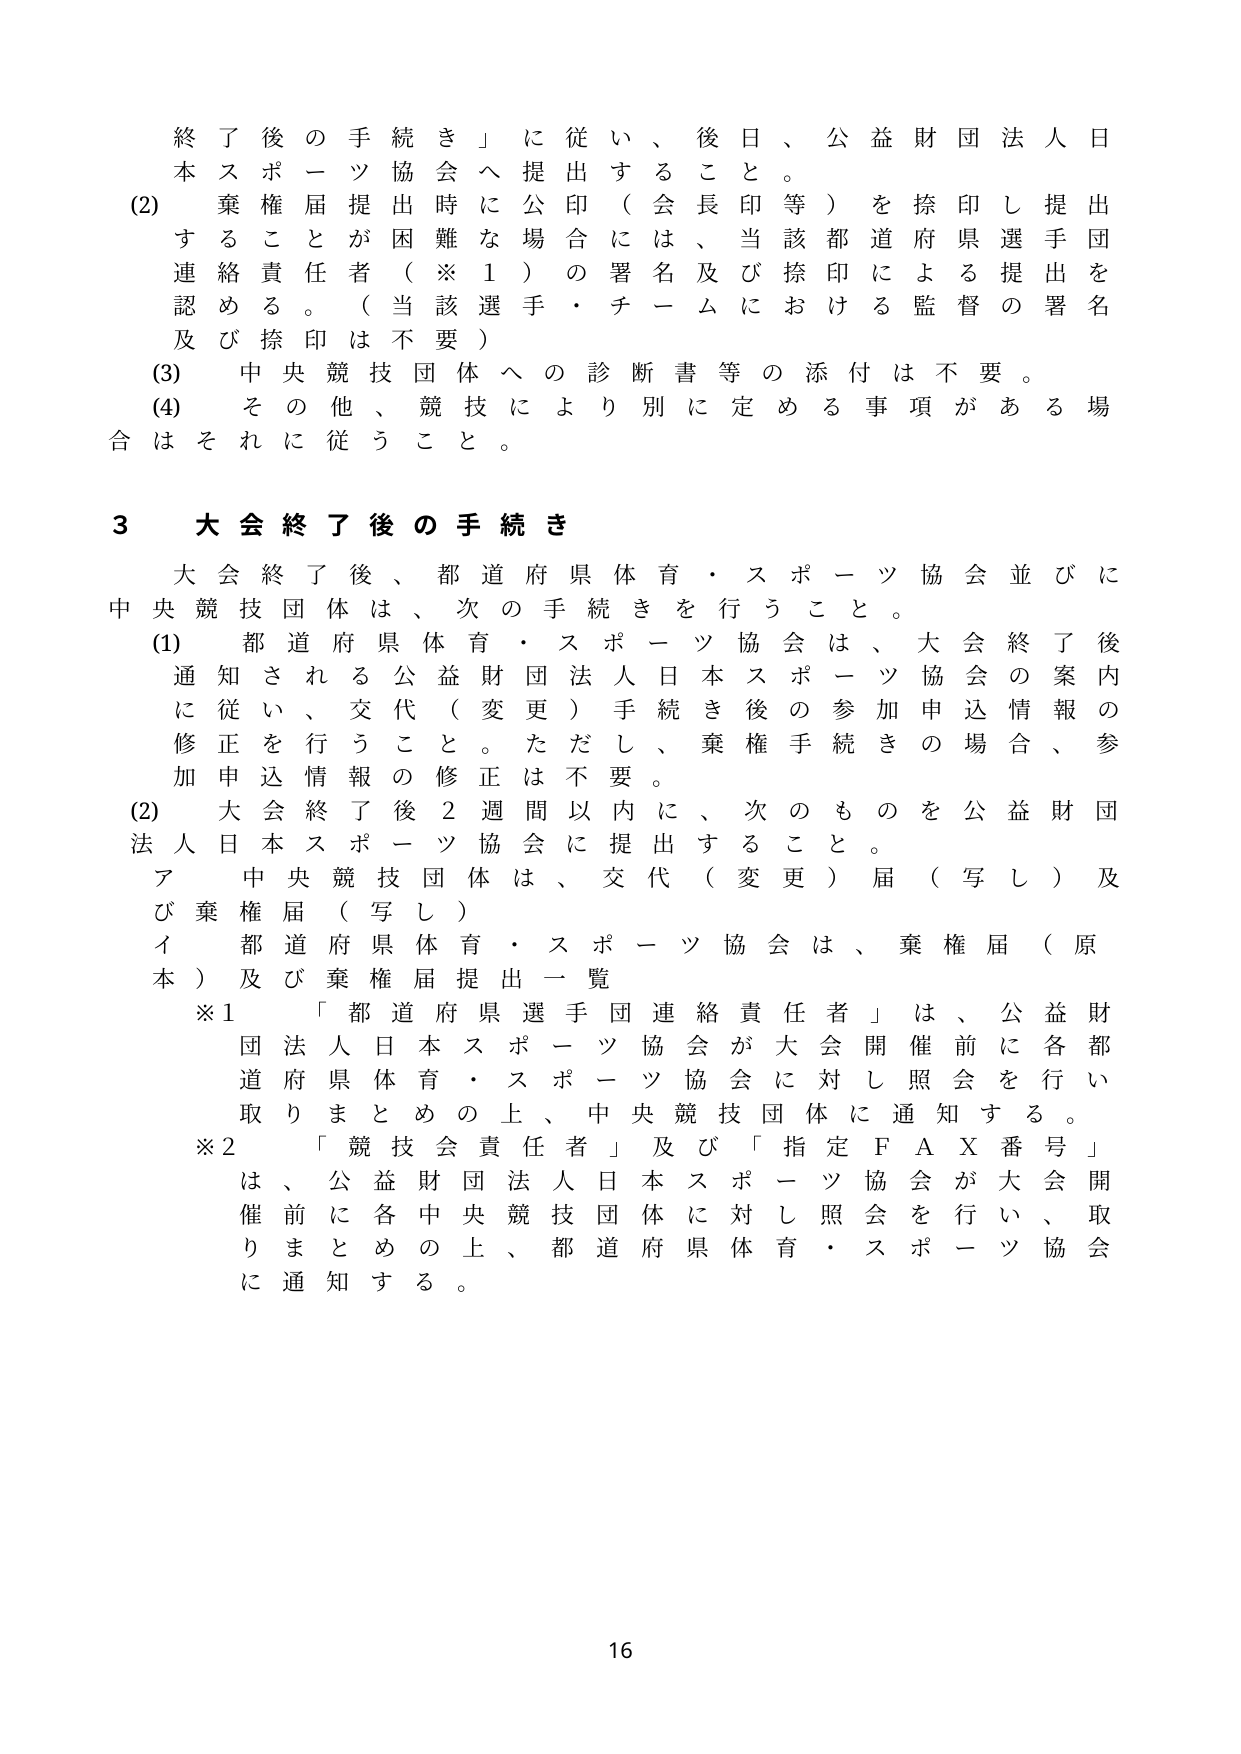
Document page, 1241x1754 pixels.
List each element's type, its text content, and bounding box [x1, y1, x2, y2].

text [164, 120, 1132, 187]
text (3) 中央競技団体への診断書等の添付は不要。 [108, 355, 1153, 389]
text ア 中央競技団体は、交代（変更）届（写し）及び棄権届（写し） [152, 860, 1141, 927]
text (2) 大会終了後２週間以内に、次のものを公益財団法人日本スポーツ協会に提出すること。 [130, 793, 1141, 860]
text 大会終了後、都道府県体育・スポーツ協会並びに中央競技団体は、次の手続きを行うこと。 [108, 557, 1141, 624]
text (2) 棄権届提出時に公印（会長印等）を捺印し提出することが困難な場合には、当該都道府県選手団連絡責任者（※１）の署名及び捺印による提出を認める。（当該選手・チームにおける監督の署名及び捺印は不要） [130, 187, 1132, 355]
text ３ 大会終了後の手続き [108, 490, 1141, 557]
text ※１ 「都道府県選手団連絡責任者」は、公益財団法人日本スポーツ協会が大会開催前に各都道府県体育・スポーツ協会に対し照会を行い、取りまとめの上、中央競技団体に通知する。 [177, 994, 1132, 1129]
text (1) 都道府県体育・スポーツ協会は、大会終了後通知される公益財団法人日本スポーツ協会の案内に従い、交代（変更）手続き後の参加申込情報の修正を行うこと。ただし、棄権手続きの場合、参加申込情報の修正は不要。 [130, 624, 1141, 793]
text (4) その他、競技により別に定める事項がある場合はそれに従うこと。 [108, 389, 1132, 456]
text イ 都道府県体育・スポーツ協会は、棄権届（原本）及び棄権届提出一覧 [152, 927, 1119, 994]
text ※２ 「競技会責任者」及び「指定ＦＡＸ番号」は、公益財団法人日本スポーツ協会が大会開催前に各中央競技団体に対し照会を行い、取りまとめの上、都道府県体育・スポーツ協会に通知する。 [177, 1129, 1132, 1297]
